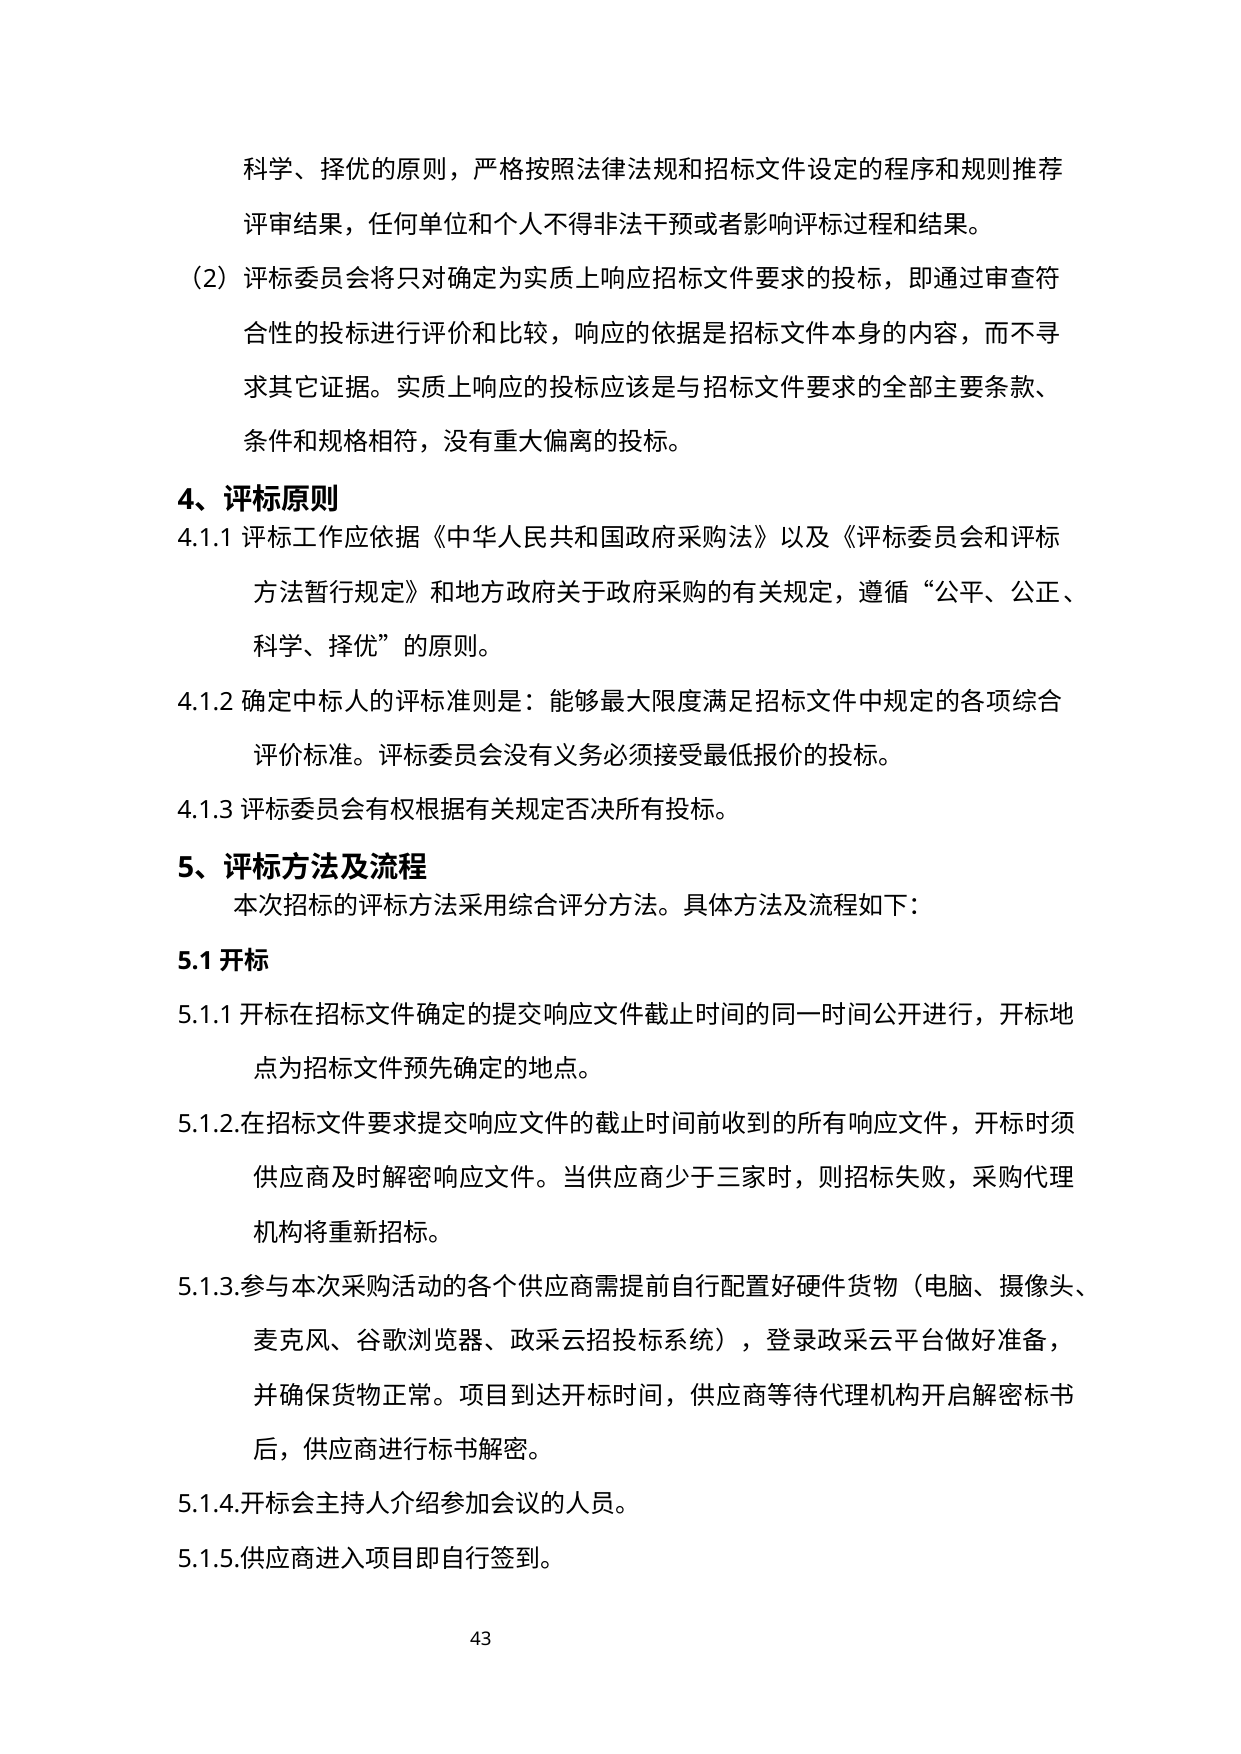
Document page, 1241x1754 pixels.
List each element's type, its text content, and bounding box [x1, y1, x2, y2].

text 5.1.4.开标会主持人介绍参加会议的人员。 [177, 1484, 1076, 1520]
text 5.1.3.参与本次采购活动的各个供应商需提前自行配置好硬件货物（电脑、摄像头、麦克风、谷歌浏览器、政采云招投标系统），登录政采云平台做好准备，并确保货物正常。项目到达开标时间，供应商等待代理机构开启解密标书后，供应商进行标书解密。 [177, 1266, 1076, 1466]
text 5.1.5.供应商进入项目即自行签到。 [177, 1538, 1076, 1574]
subtitle 4、评标原则 [177, 476, 1063, 518]
text 5.1.1开标在招标文件确定的提交响应文件截止时间的同一时间公开进行，开标地点为招标文件预先确定的地点。 [177, 994, 1076, 1085]
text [177, 150, 1063, 241]
text 4.1.2 确定中标人的评标准则是：能够最大限度满足招标文件中规定的各项综合评价标准。评标委员会没有义务必须接受最低报价的投标。 [177, 681, 1063, 772]
text （2）评标委员会将只对确定为实质上响应招标文件要求的投标，即通过审查符合性的投标进行评价和比较，响应的依据是招标文件本身的内容，而不寻求其它证据。实质上响应的投标应该是与招标文件要求的全部主要条款、条件和规格相符，没有重大偏离的投标。 [177, 259, 1061, 458]
text 5.1.2.在招标文件要求提交响应文件的截止时间前收到的所有响应文件，开标时须供应商及时解密响应文件。当供应商少于三家时，则招标失败，采购代理机构将重新招标。 [177, 1103, 1076, 1248]
text 5.1 开标 [177, 940, 1063, 976]
text 4.1.1 评标工作应依据《中华人民共和国政府采购法》以及《评标委员会和评标方法暂行规定》和地方政府关于政府采购的有关规定，遵循“公平、公正、科学、择优”的原则。 [177, 518, 1063, 663]
subtitle 5、评标方法及流程 [177, 844, 1063, 886]
text 本次招标的评标方法采用综合评分方法。具体方法及流程如下： [233, 886, 1063, 922]
text 4.1.3 评标委员会有权根据有关规定否决所有投标。 [177, 790, 1063, 826]
